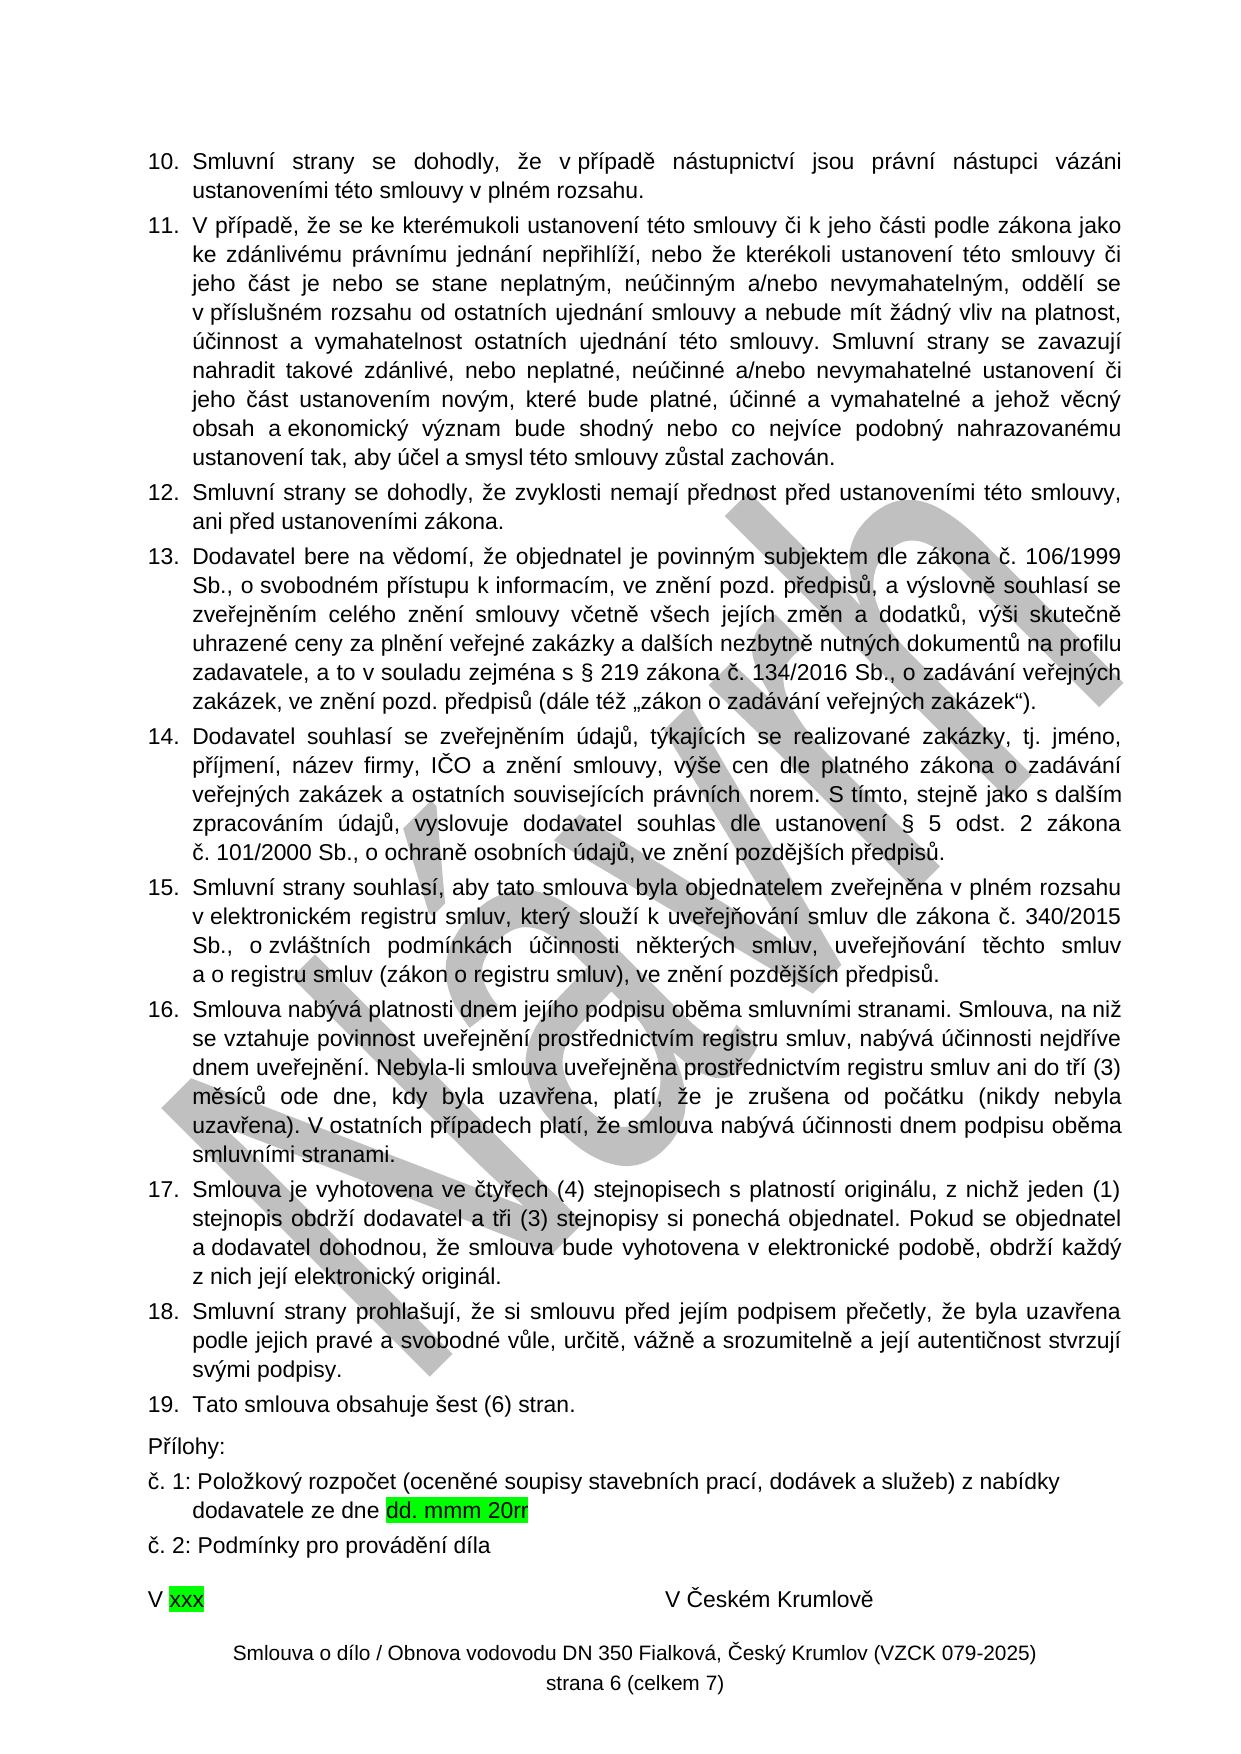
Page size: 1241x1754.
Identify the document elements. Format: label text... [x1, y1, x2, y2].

list Dodavatel souhlasí se zveřejněním údajů, týkajících se realizované zakázky, tj. jméno, příjmení, název firmy, IČO a znění smlouvy, výše cen dle platného zákona o zadávání veřejných zakázek a ostatních souvisejících právních norem. S tímto, stejně jako s dalším zpracováním údajů, vyslovuje dodavatel souhlas dle ustanovení § 5 odst. 2 zákona č. 101/2000 Sb., o ochraně osobních údajů, ve znění pozdějších předpisů. [148, 723, 1122, 865]
text V xxx V Českém Krumlově [204, 1586, 1122, 1612]
list Smlouva je vyhotovena ve čtyřech (4) stejnopisech s platností originálu, z nichž jeden (1) stejnopis obdrží dodavatel a tři (3) stejnopisy si ponechá objednatel. Pokud se objednatel a dodavatel dohodnou, že smlouva bude vyhotovena v elektronické podobě, obdrží každý z nich její elektronický originál. [148, 1176, 1122, 1289]
list Smlouva nabývá platnosti dnem jejího podpisu oběma smluvními stranami. Smlouva, na niž se vztahuje povinnost uveřejnění prostřednictvím registru smluv, nabývá účinnosti nejdříve dnem uveřejnění. Nebyla-li smlouva uveřejněna prostřednictvím registru smluv ani do tří (3) měsíců ode dne, kdy byla uzavřena, platí, že je zrušena od počátku (nikdy nebyla uzavřena). V ostatních případech platí, že smlouva nabývá účinnosti dnem podpisu oběma smluvními stranami. [148, 996, 1122, 1167]
list Smluvní strany se dohodly, že v případě nástupnictví jsou právní nástupci vázáni ustanoveními této smlouvy v plném rozsahu. [148, 148, 1122, 203]
list Smluvní strany prohlašují, že si smlouvu před jejím podpisem přečetly, že byla uzavřena podle jejich pravé a svobodné vůle, určitě, vážně a srozumitelně a její autentičnost stvrzují svými podpisy. [148, 1298, 1122, 1382]
text Přílohy: [148, 1433, 1122, 1459]
list Dodavatel bere na vědomí, že objednatel je povinným subjektem dle zákona č. 106/1999 Sb., o svobodném přístupu k informacím, ve znění pozd. předpisů, a výslovně souhlasí se zveřejněním celého znění smlouvy včetně všech jejích změn a dodatků, výši skutečně uhrazené ceny za plnění veřejné zakázky a dalších nezbytně nutných dokumentů na profilu zadavatele, a to v souladu zejména s § 219 zákona č. 134/2016 Sb., o zadávání veřejných zakázek, ve znění pozd. předpisů (dále též „zákon o zadávání veřejných zakázek“). [148, 543, 1122, 714]
list Smluvní strany se dohodly, že zvyklosti nemají přednost před ustanoveními této smlouvy, ani před ustanoveními zákona. [148, 479, 1122, 534]
text č. 1: Položkový rozpočet (oceněné soupisy stavebních prací, dodávek a služeb) z nabídky dodavatele ze dne dd. mmm 20rr [148, 1468, 1122, 1523]
list Tato smlouva obsahuje šest (6) stran. [148, 1391, 1122, 1418]
list V případě, že se ke kterémukoli ustanovení této smlouvy či k jeho části podle zákona jako ke zdánlivému právnímu jednání nepřihlíží, nebo že kterékoli ustanovení této smlouvy či jeho část je nebo se stane neplatným, neúčinným a/nebo nevymahatelným, oddělí se v příslušném rozsahu od ostatních ujednání smlouvy a nebude mít žádný vliv na platnost, účinnost a vymahatelnost ostatních ujednání této smlouvy. Smluvní strany se zavazují nahradit takové zdánlivé, nebo neplatné, neúčinné a/nebo nevymahatelné ustanovení či jeho část ustanovením novým, které bude platné, účinné a vymahatelné a jehož věcný obsah a ekonomický význam bude shodný nebo co nejvíce podobný nahrazovanému ustanovení tak, aby účel a smysl této smlouvy zůstal zachován. [148, 212, 1122, 470]
list Smluvní strany souhlasí, aby tato smlouva byla objednatelem zveřejněna v plném rozsahu v elektronickém registru smluv, který slouží k uveřejňování smluv dle zákona č. 340/2015 Sb., o zvláštních podmínkách účinnosti některých smluv, uveřejňování těchto smluv a o registru smluv (zákon o registru smluv), ve znění pozdějších předpisů. [148, 874, 1122, 987]
text č. 2: Podmínky pro provádění díla [148, 1532, 1122, 1558]
